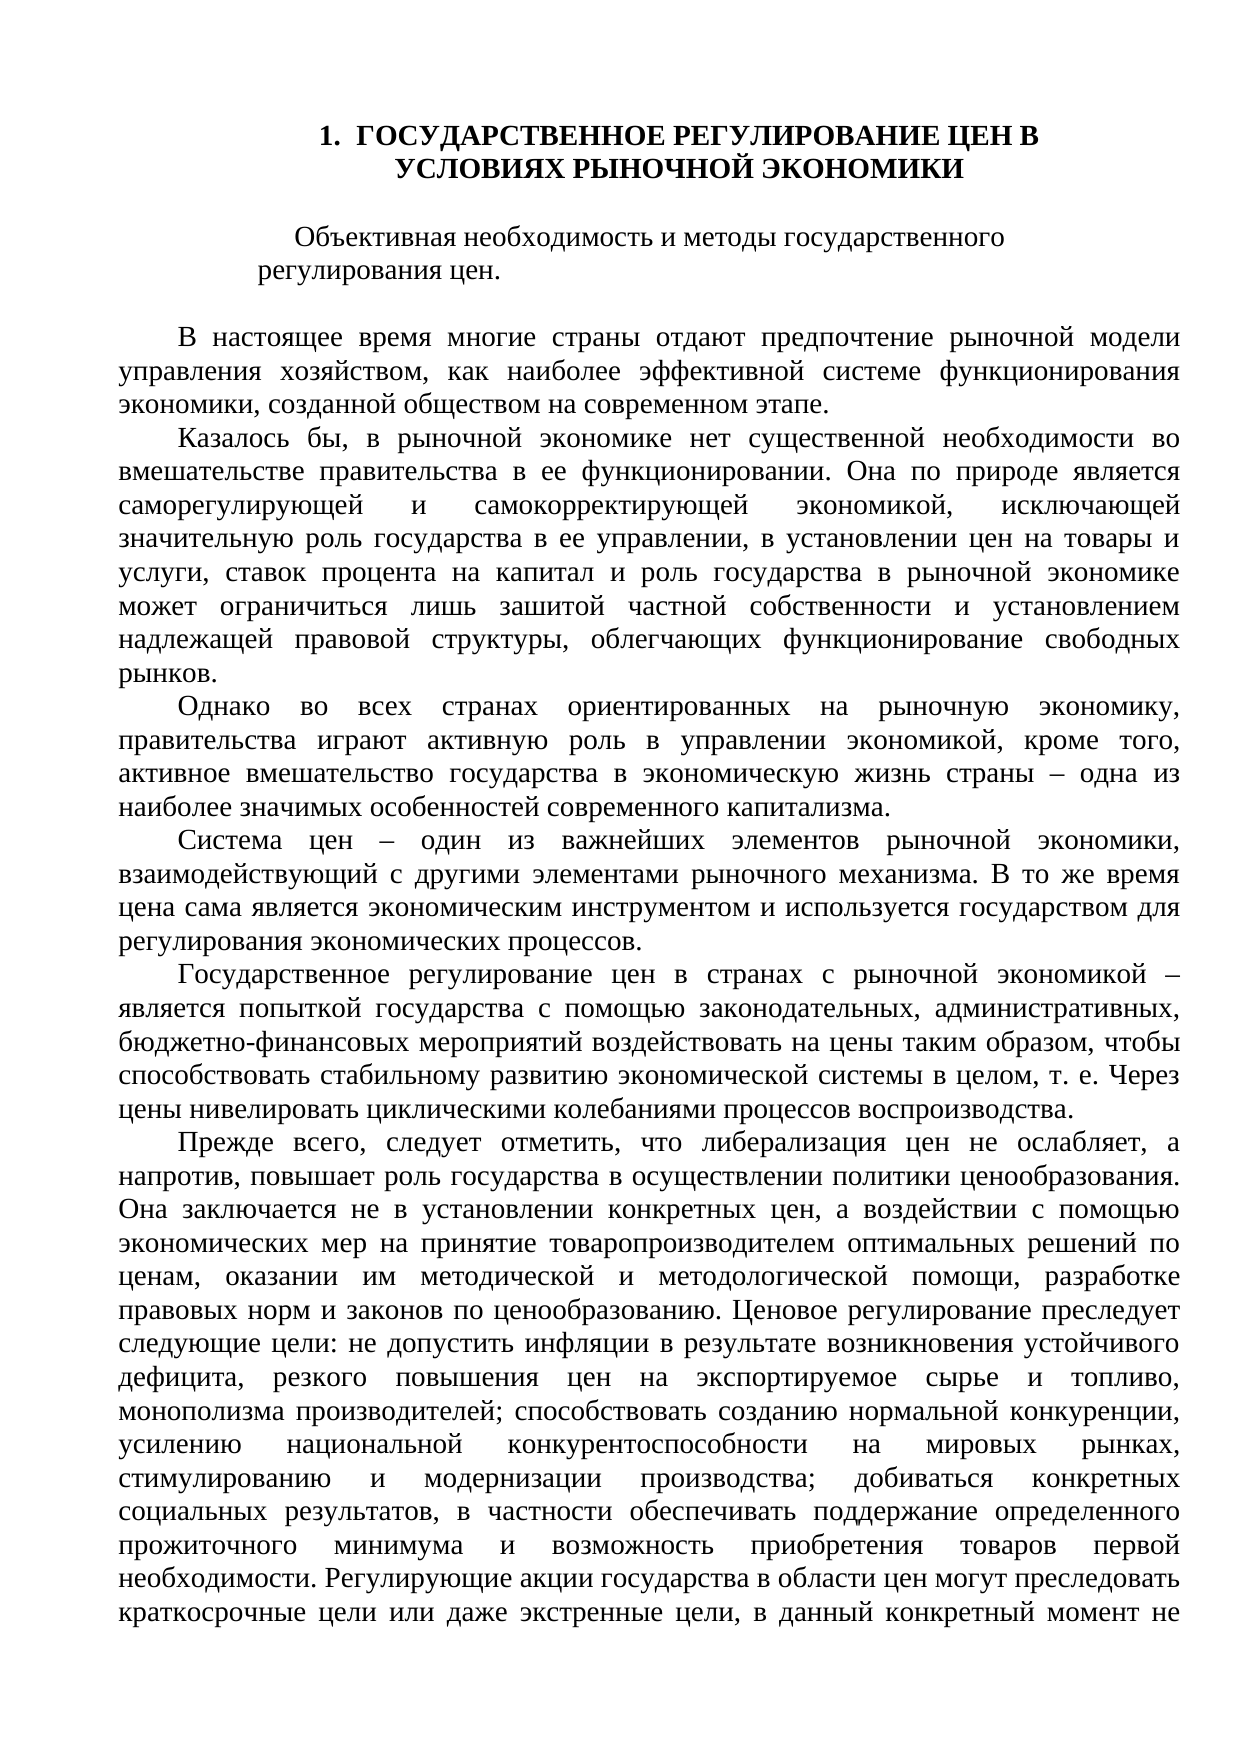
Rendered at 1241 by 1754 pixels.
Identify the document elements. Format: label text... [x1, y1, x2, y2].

text Система цен – один из важнейших элементов рыночной экономики, взаимодействующий с другими элементами рыночного механизма. В то же время цена сама является экономическим инструментом и используется государством для регулирования экономических процессов. [118, 822, 1181, 957]
text Казалось бы, в рыночной экономике нет существенной необходимости во вмешательстве правительства в ее функционировании. Она по природе является саморегулирующей и самокорректирующей экономикой, исключающей значительную роль государства в ее управлении, в установлении цен на товары и услуги, ставок процента на капитал и роль государства в рыночной экономике может ограничиться лишь зашитой частной собственности и установлением надлежащей правовой структуры, облегчающих функционирование свободных рынков. [118, 420, 1181, 688]
list ГОСУДАРСТВЕННОЕ РЕГУЛИРОВАНИЕ ЦЕН В [177, 118, 1181, 152]
text УСЛОВИЯХ РЫНОЧНОЙ ЭКОНОМИКИ [177, 152, 1181, 185]
text Государственное регулирование цен в странах с рыночной экономикой – является попыткой государства с помощью законодательных, административных, бюджетно-финансовых мероприятий воздействовать на цены таким образом, чтобы способствовать стабильному развитию экономической системы в целом, т. е. Через цены нивелировать циклическими колебаниями процессов воспроизводства. [118, 957, 1181, 1124]
text В настоящее время многие страны отдают предпочтение рыночной модели управления хозяйством, как наиболее эффективной системе функционирования экономики, созданной обществом на современном этапе. [118, 319, 1181, 420]
text регулирования цен. [177, 252, 1181, 286]
text Однако во всех странах ориентированных на рыночную экономику, правительства играют активную роль в управлении экономикой, кроме того, активное вмешательство государства в экономическую жизнь страны – одна из наиболее значимых особенностей современного капитализма. [118, 688, 1181, 822]
text Объективная необходимость и методы государственного [118, 219, 1181, 252]
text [118, 1124, 1181, 1627]
